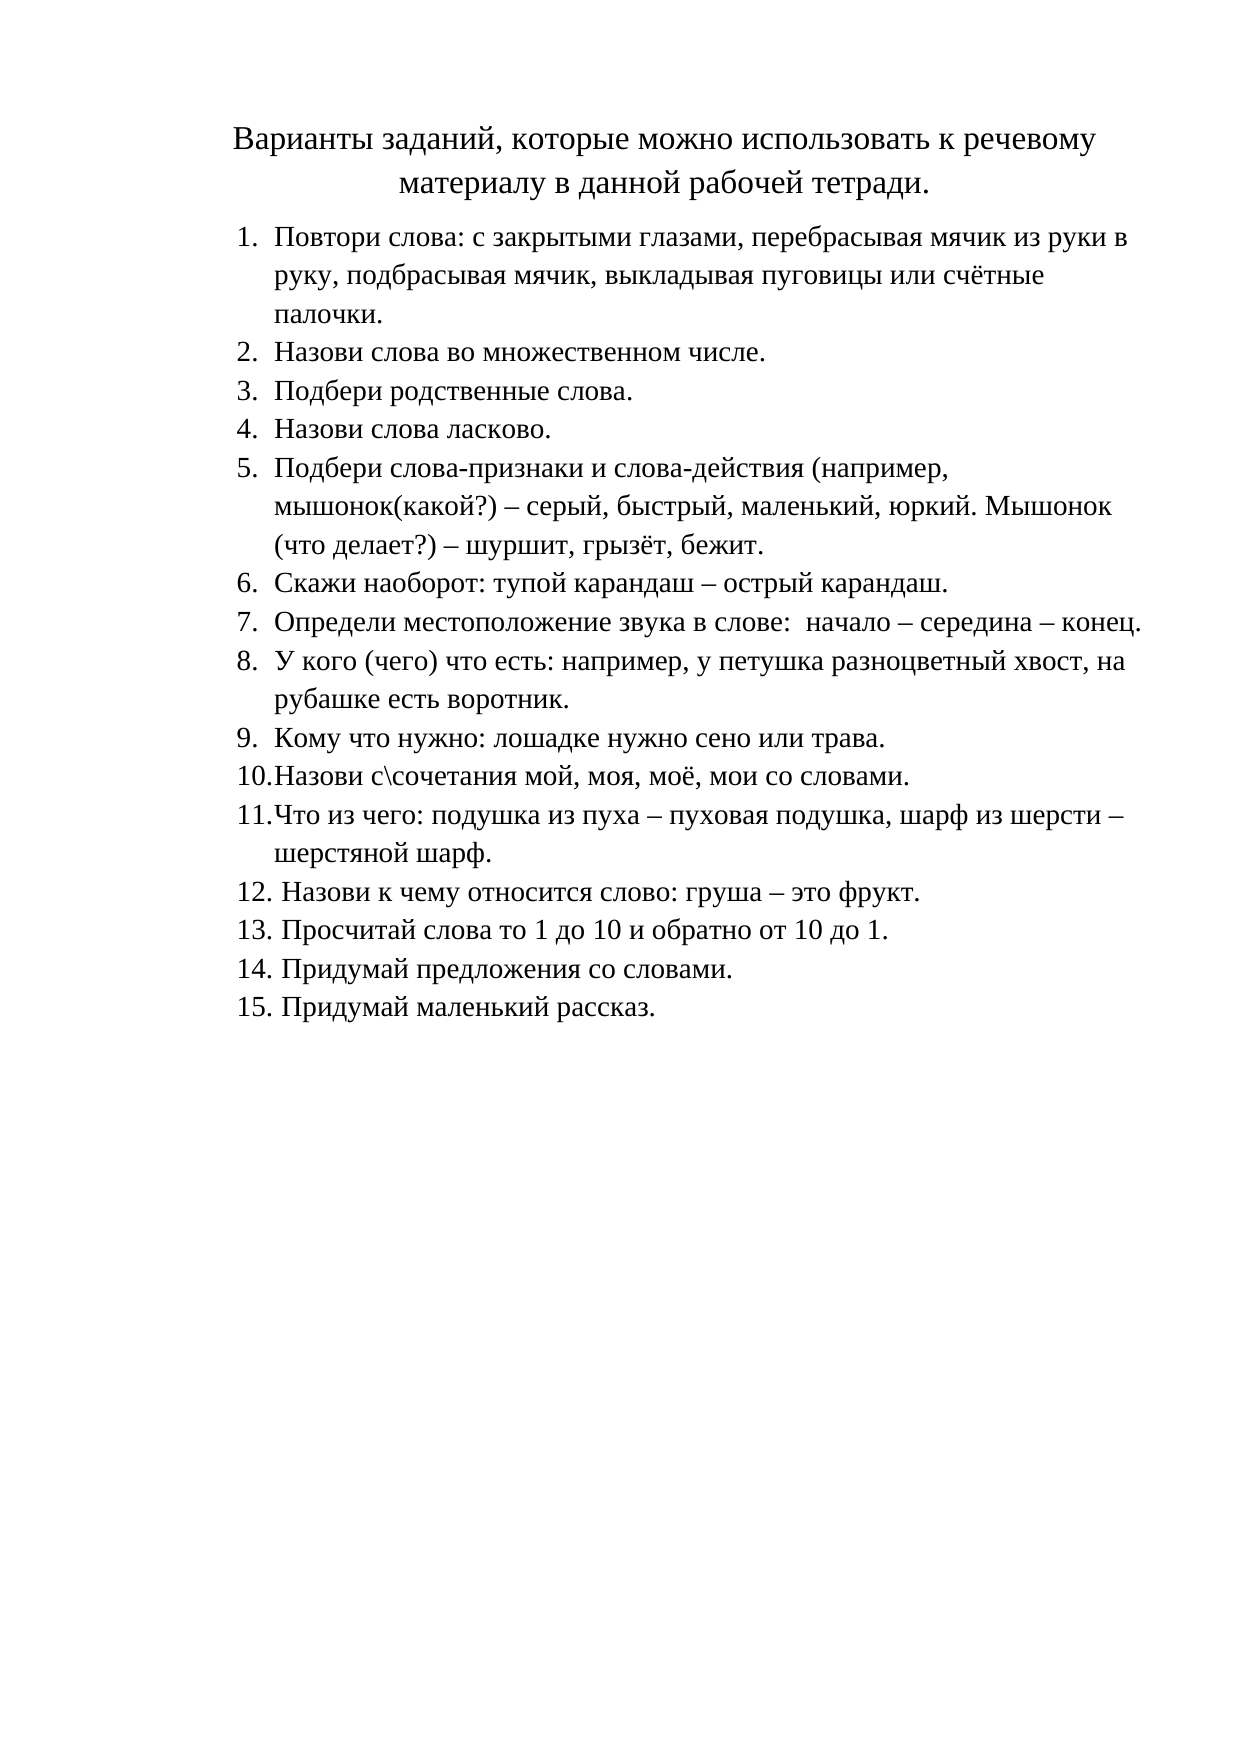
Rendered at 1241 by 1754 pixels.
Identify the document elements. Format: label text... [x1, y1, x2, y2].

list Определи местоположение звука в слове: начало – середина – конец. [236, 604, 1152, 638]
list Скажи наоборот: тупой карандаш – острый карандаш. [236, 566, 1152, 599]
list Кому что нужно: лошадке нужно сено или трава. [236, 720, 1152, 753]
list Подбери родственные слова. [236, 373, 1152, 406]
list Просчитай слова то 1 до 10 и обратно от 10 до 1. [236, 912, 1152, 946]
list Что из чего: подушка из пуха – пуховая подушка, шарф из шерсти – шерстяной шарф. [236, 797, 1152, 869]
list Назови с\сочетания мой, моя, моё, мои со словами. [236, 758, 1152, 792]
list У кого (чего) что есть: например, у петушка разноцветный хвост, на рубашке есть воротник. [236, 643, 1152, 715]
list Придумай маленький рассказ. [236, 989, 1152, 1023]
list Назови слова во множественном числе. [236, 334, 1152, 368]
list Подбери слова-признаки и слова-действия (например, мышонок(какой?) – серый, быстрый, маленький, юркий. Мышонок (что делает?) – шуршит, грызёт, бежит. [236, 450, 1152, 561]
list Назови к чему относится слово: груша – это фрукт. [236, 874, 1152, 907]
text Варианты заданий, которые можно использовать к речевому материалу в данной рабочей тетради. [177, 118, 1152, 201]
list Придумай предложения со словами. [236, 951, 1152, 984]
list Назови слова ласково. [236, 411, 1152, 445]
list Повтори слова: с закрытыми глазами, перебрасывая мячик из руки в руку, подбрасывая мячик, выкладывая пуговицы или счётные палочки. [236, 219, 1152, 329]
